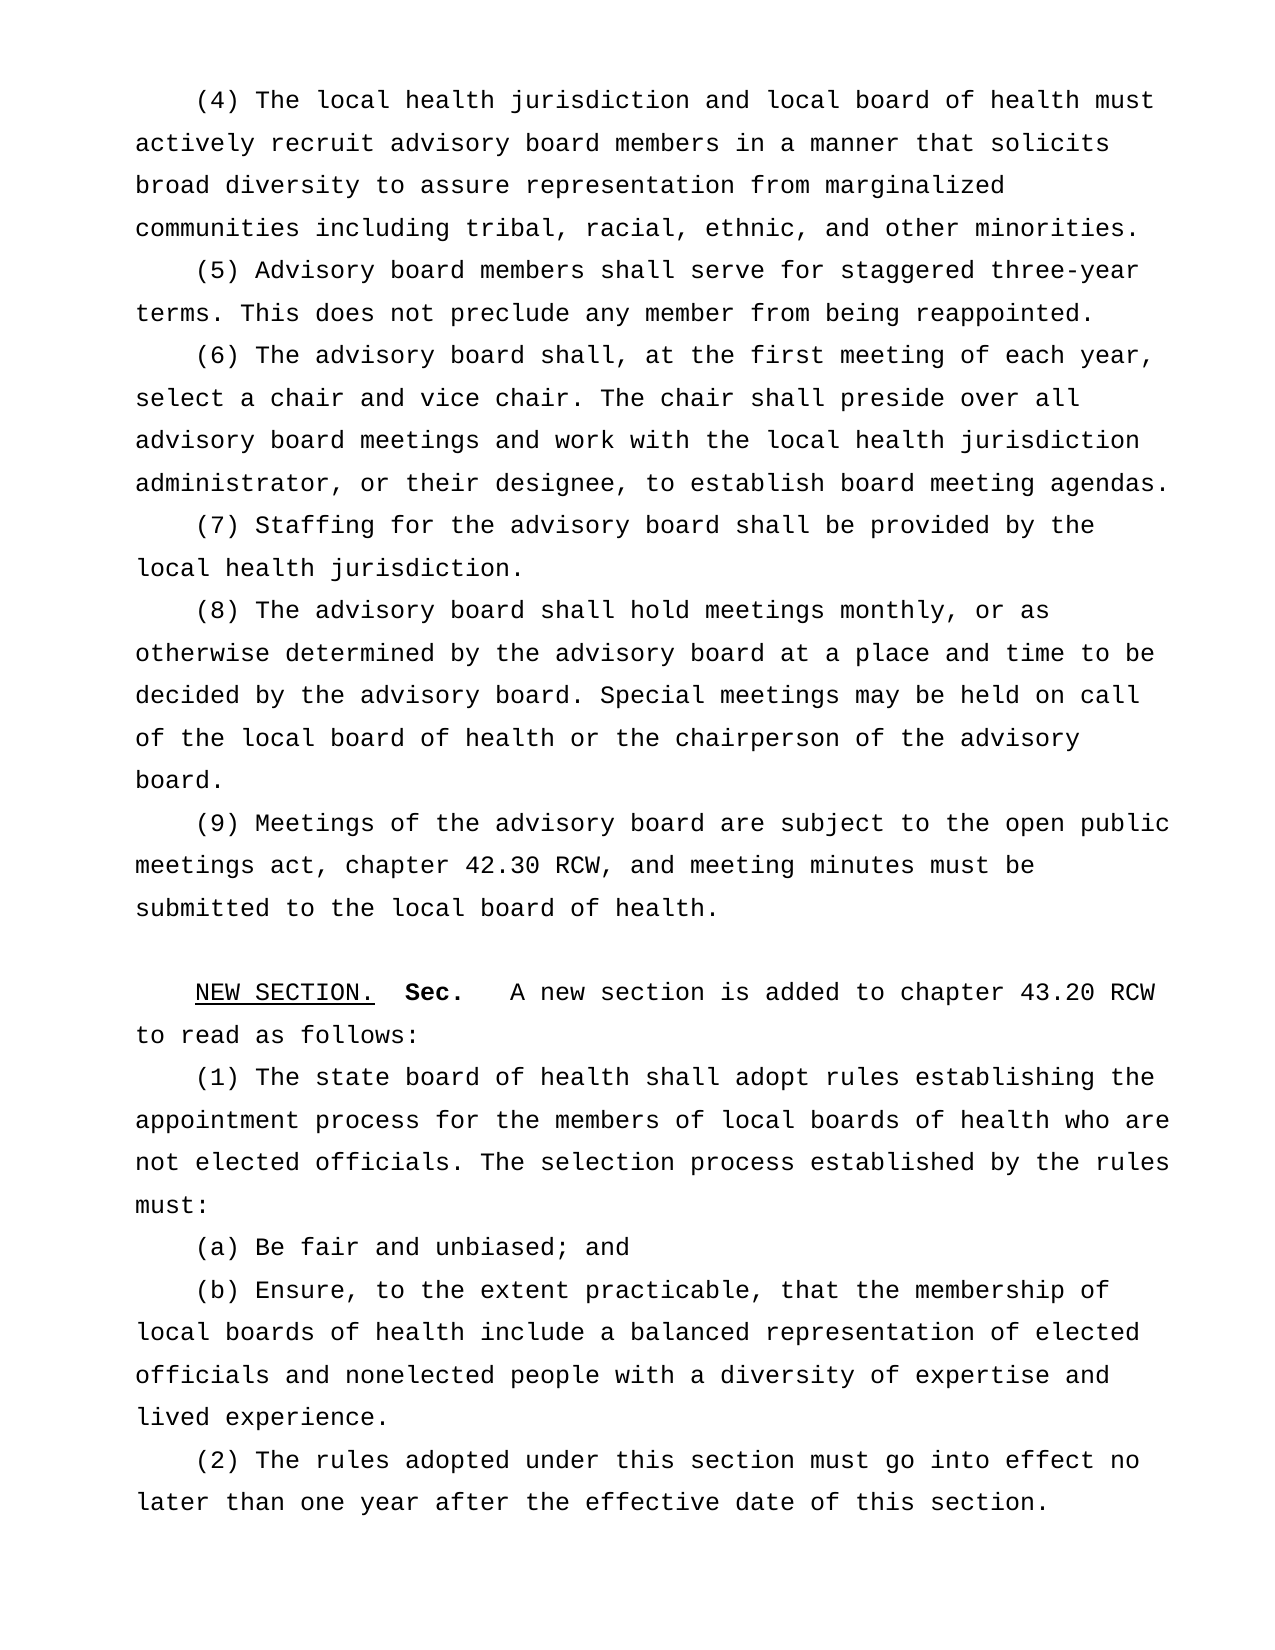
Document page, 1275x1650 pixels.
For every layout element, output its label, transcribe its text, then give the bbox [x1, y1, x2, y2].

text (1) The state board of health shall adopt rules establishing the appointment process for the members of local boards of health who are not elected officials. The selection process established by the rules must: [135, 1052, 1170, 1222]
text NEW SECTION. Sec. A new section is added to chapter 43.20 RCW to read as follows: [135, 967, 1170, 1052]
text (b) Ensure, to the extent practicable, that the membership of local boards of health include a balanced representation of elected officials and nonelected people with a diversity of expertise and lived experience. [135, 1264, 1170, 1434]
text (9) Meetings of the advisory board are subject to the open public meetings act, chapter 42.30 RCW, and meeting minutes must be submitted to the local board of health. [135, 797, 1170, 925]
text (5) Advisory board members shall serve for staggered three-year terms. This does not preclude any member from being reappointed. [135, 245, 1170, 330]
text (6) The advisory board shall, at the first meeting of each year, select a chair and vice chair. The chair shall preside over all advisory board meetings and work with the local health jurisdiction administrator, or their designee, to establish board meeting agendas. [135, 330, 1170, 500]
text (8) The advisory board shall hold meetings monthly, or as otherwise determined by the advisory board at a place and time to be decided by the advisory board. Special meetings may be held on call of the local board of health or the chairperson of the advisory board. [135, 585, 1170, 797]
text (7) Staffing for the advisory board shall be provided by the local health jurisdiction. [135, 500, 1170, 585]
text (4) The local health jurisdiction and local board of health must actively recruit advisory board members in a manner that solicits broad diversity to assure representation from marginalized communities including tribal, racial, ethnic, and other minorities. [135, 75, 1170, 245]
text (2) The rules adopted under this section must go into effect no later than one year after the effective date of this section. [135, 1434, 1170, 1519]
text (a) Be fair and unbiased; and [135, 1222, 1170, 1264]
